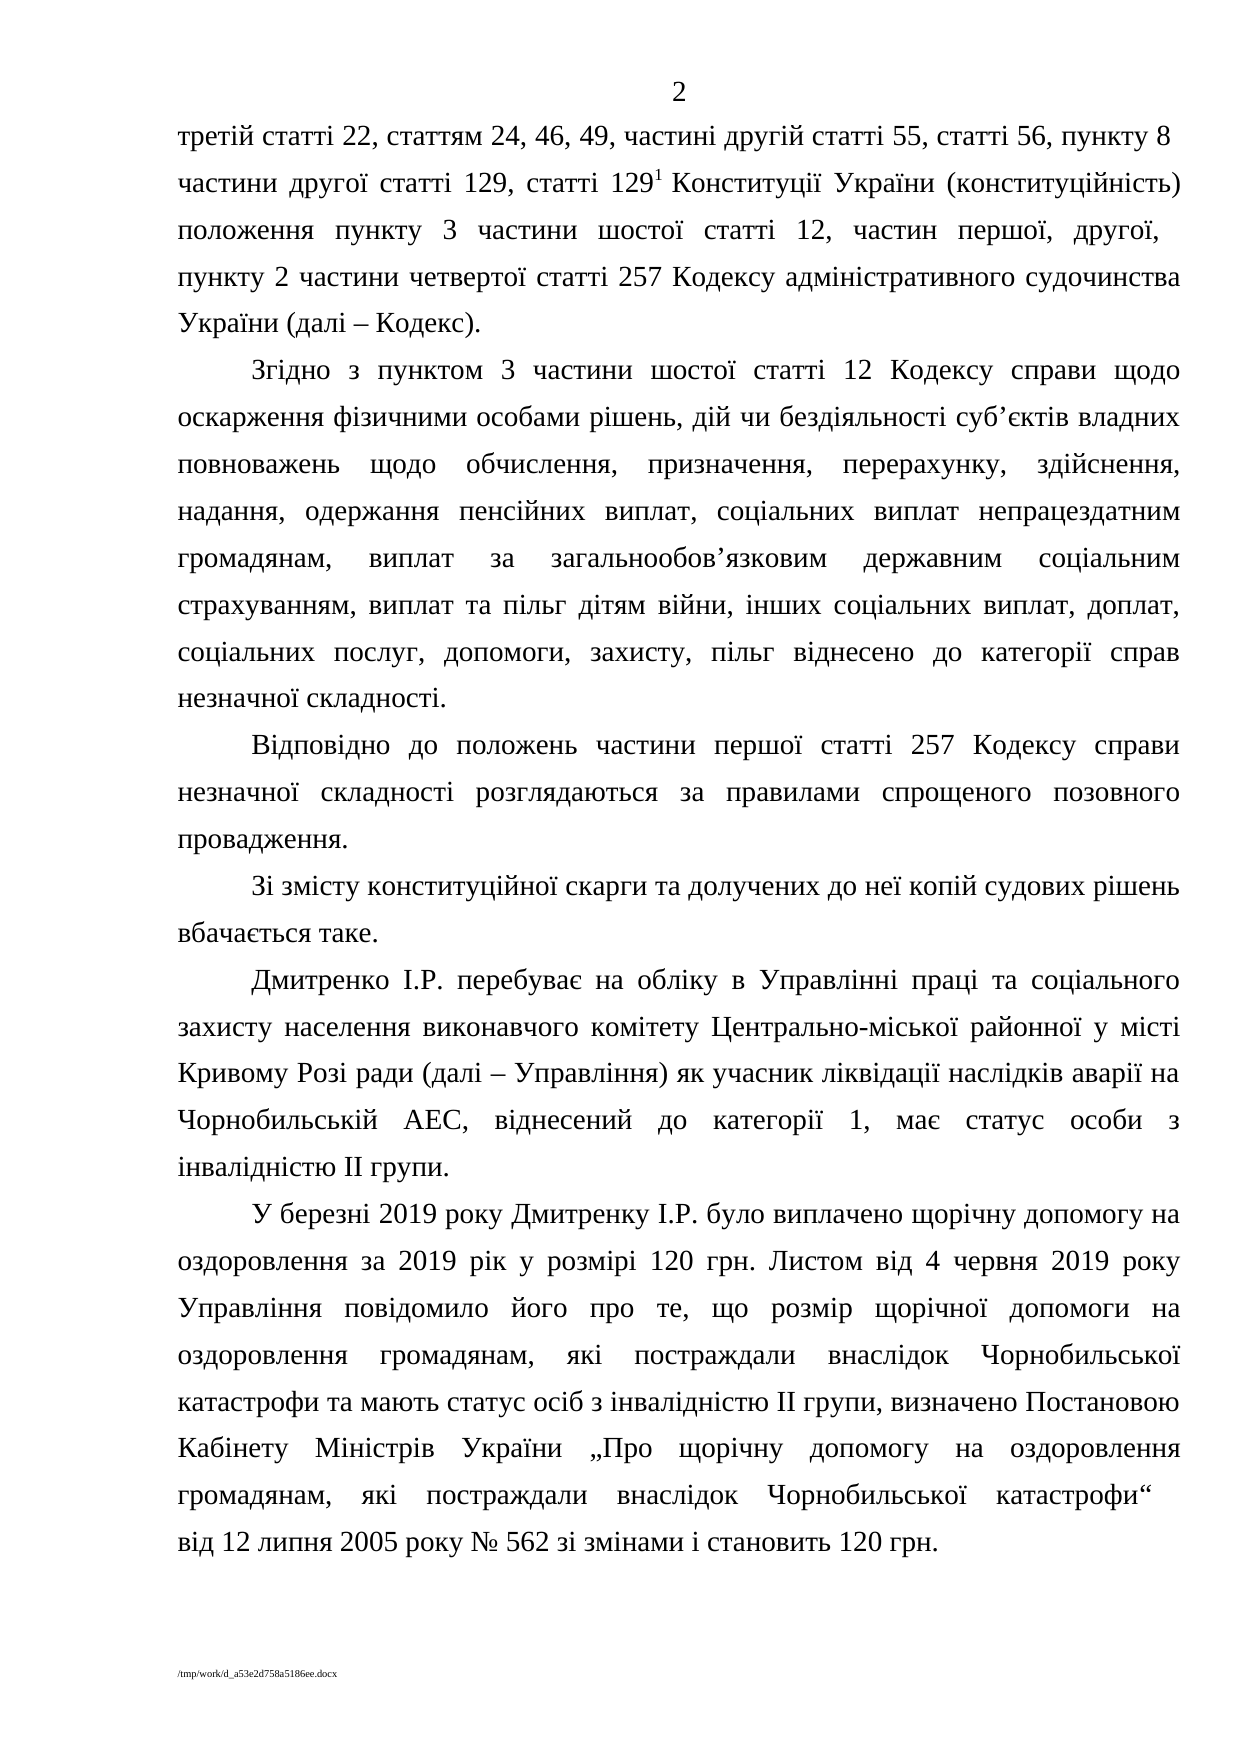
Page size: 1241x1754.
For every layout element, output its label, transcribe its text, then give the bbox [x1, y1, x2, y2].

text Згідно з пунктом 3 частини шостої статті 12 Кодексу справи щодо оскарження фізичними особами рішень, дій чи бездіяльності суб’єктів владних повноважень щодо обчислення, призначення, перерахунку, здійснення, надання, одержання пенсійних виплат, соціальних виплат непрацездатним громадянам, виплат за загальнообов’язковим державним соціальним страхуванням, виплат та пільг дітям війни, інших соціальних виплат, доплат, соціальних послуг, допомоги, захисту, пільг віднесено до категорії справ незначної складності. [177, 352, 1181, 714]
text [177, 118, 1181, 339]
text Відповідно до положень частини першої статті 257 Кодексу справи незначної складності розглядаються за правилами спрощеного позовного провадження. [177, 727, 1181, 855]
text Зі змісту конституційної скарги та долучених до неї копій судових рішень вбачається таке. [177, 868, 1181, 948]
text Дмитренко І.Р. перебуває на обліку в Управлінні праці та соціального захисту населення виконавчого комітету Центрально-міської районної у місті Кривому Розі ради (далі – Управління) як учасник ліквідації наслідків аварії на Чорнобильській АЕС, віднесений до категорії 1, має статус особи з інвалідністю ІІ групи. [177, 962, 1181, 1183]
text У березні 2019 року Дмитренку І.Р. було виплачено щорічну допомогу на оздоровлення за 2019 рік у розмірі 120 грн. Листом від 4 червня 2019 року Управління повідомило його про те, що розмір щорічної допомоги на оздоровлення громадянам, які постраждали внаслідок Чорнобильської катастрофи та мають статус осіб з інвалідністю ІІ групи, визначено Постановою Кабінету Міністрів України „Про щорічну допомогу на оздоровлення громадянам, які постраждали внаслідок Чорнобильської катастрофи“ від 12 липня 2005 року № 562 зі змінами і становить 120 грн. [177, 1196, 1181, 1558]
